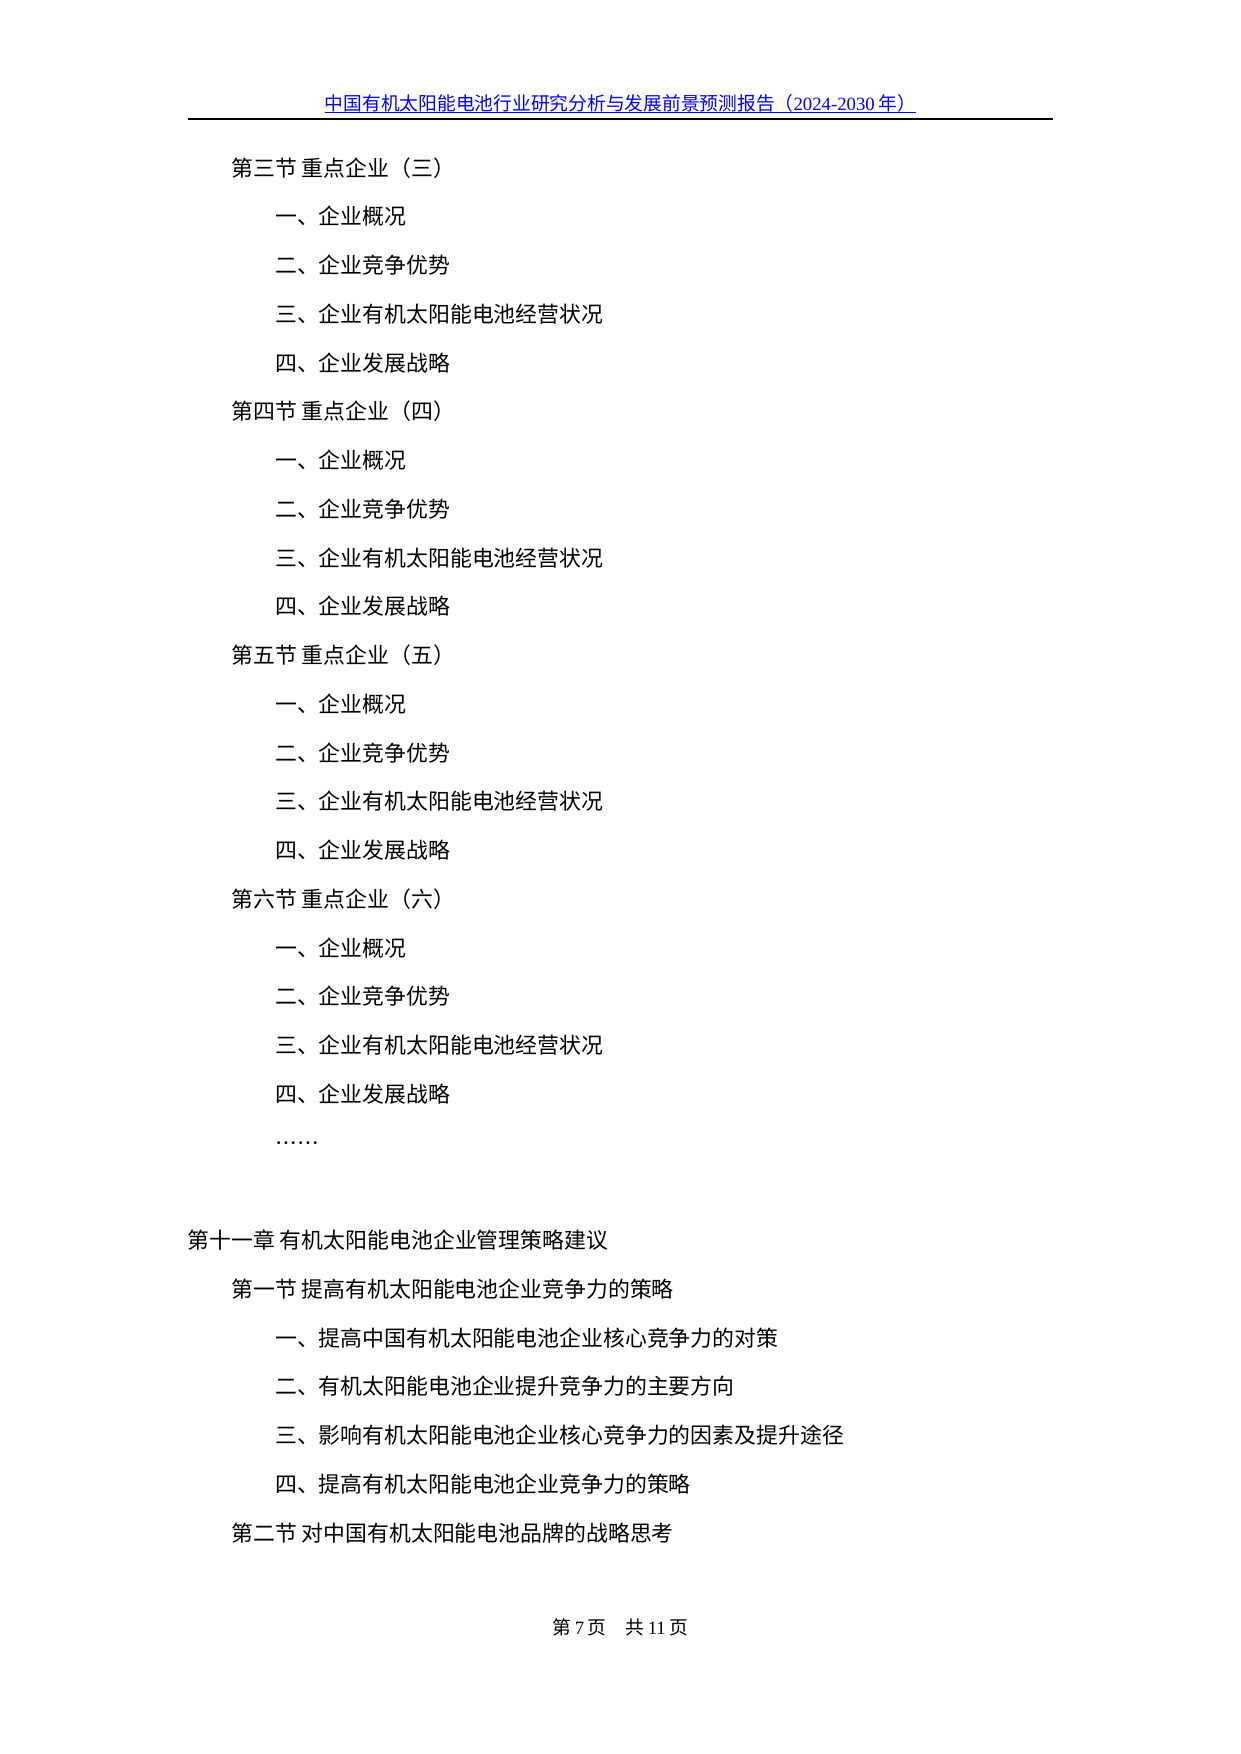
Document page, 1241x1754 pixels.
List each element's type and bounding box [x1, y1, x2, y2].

text [187, 150, 1053, 1548]
